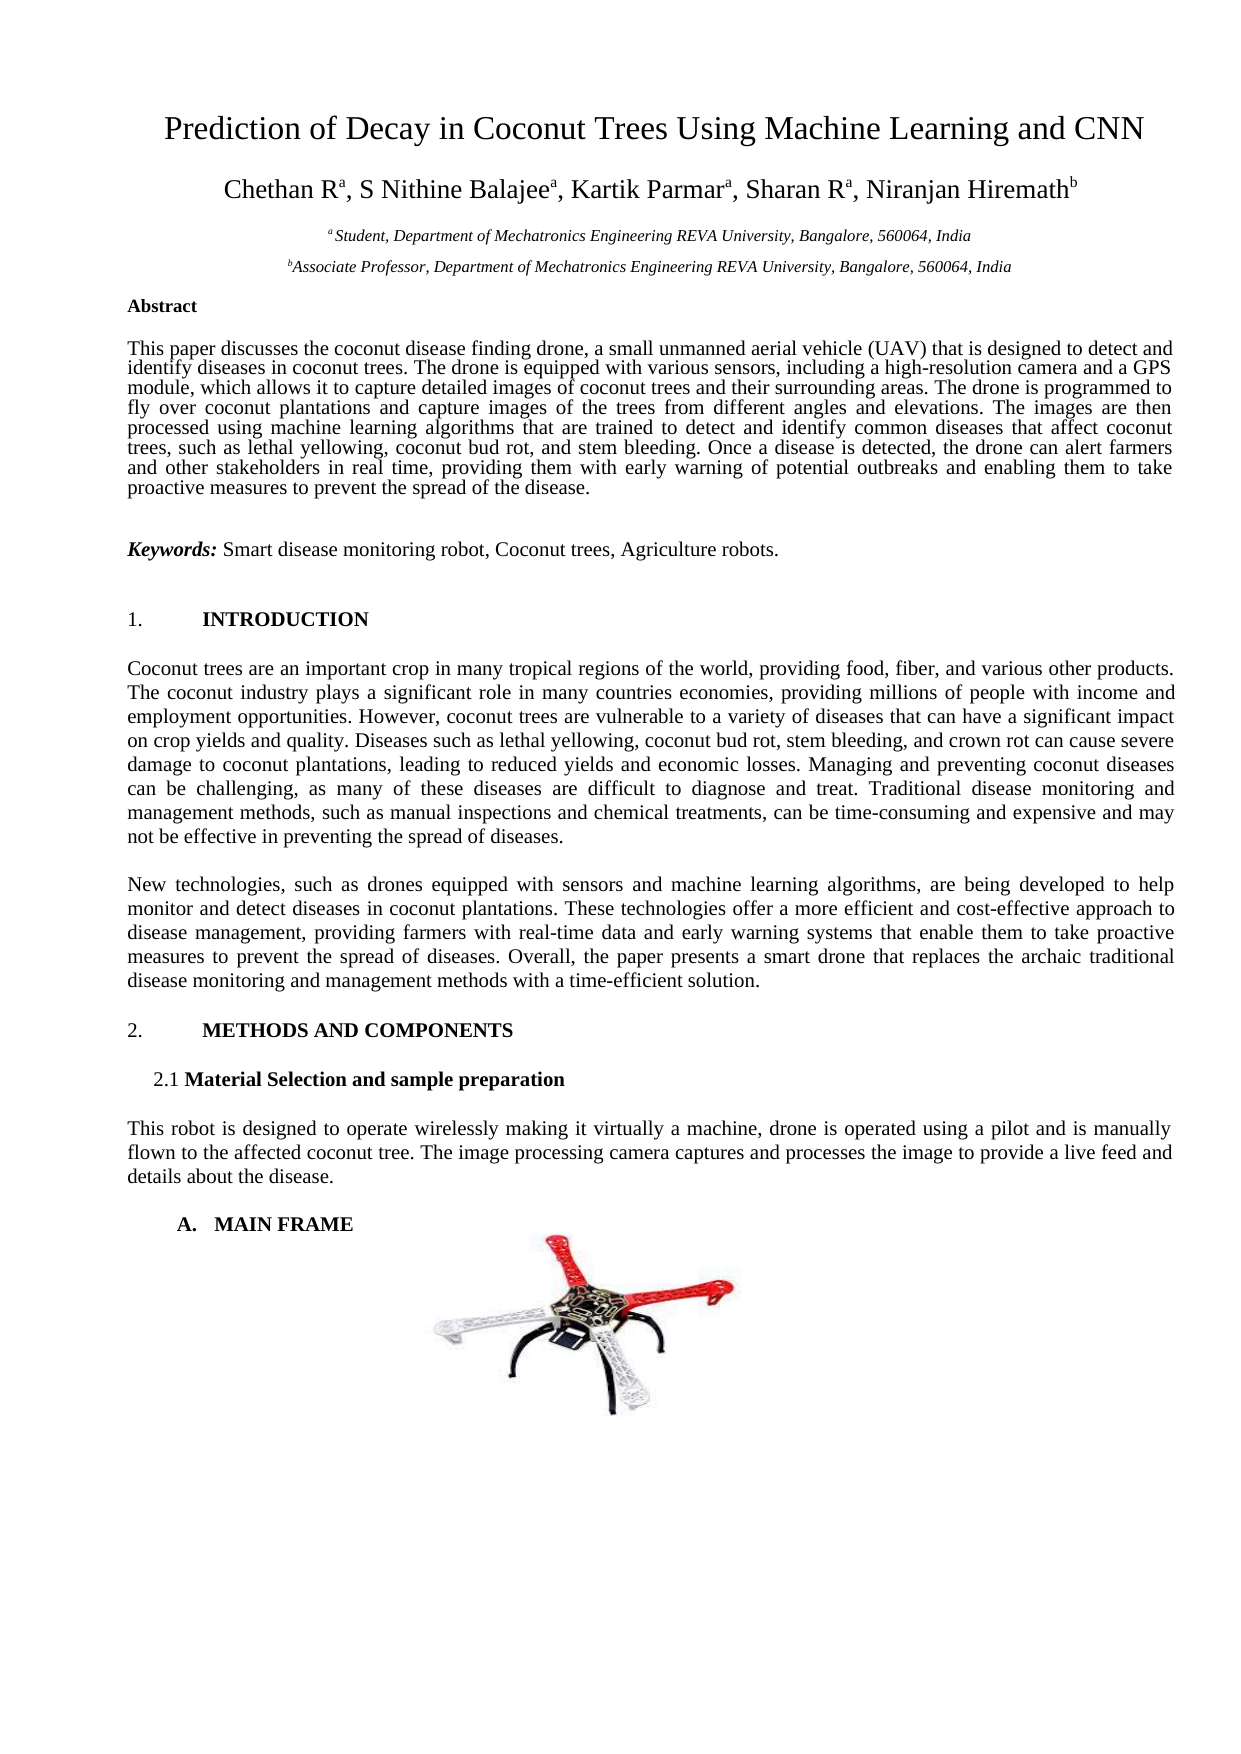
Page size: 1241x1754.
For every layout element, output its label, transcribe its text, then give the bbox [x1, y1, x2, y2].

list MAIN FRAME [177, 1212, 1174, 1236]
text Prediction of Decay in Coconut Trees Using Machine Learning and CNN [127, 108, 1174, 147]
text Keywords: Smart disease monitoring robot, Coconut trees, Agriculture robots. [127, 541, 1174, 582]
text This paper discusses the coconut disease finding drone, a small unmanned aerial vehicle (UAV) that is designed to detect and identify diseases in coconut trees. The drone is equipped with various sensors, including a high-resolution camera and a GPS module, which allows it to capture detailed images of coconut trees and their surrounding areas. The drone is programmed to fly over coconut plantations and capture images of the trees from different angles and elevations. The images are then processed using machine learning algorithms that are trained to detect and identify common diseases that affect coconut trees, such as lethal yellowing, coconut bud rot, and stem bleeding. Once a disease is detected, the drone can alert farmers and other stakeholders in real time, providing them with early warning of potential outbreaks and enabling them to take proactive measures to prevent the spread of the disease. [127, 339, 1174, 520]
text This robot is designed to operate wirelessly making it virtually a machine, drone is operated using a pilot and is manually flown to the affected coconut tree. The image processing camera captures and processes the image to provide a live feed and details about the disease. [127, 1116, 1174, 1188]
text Abstract [127, 297, 1174, 316]
text Coconut trees are an important crop in many tropical regions of the world, providing food, fiber, and various other products. The coconut industry plays a significant role in many countries economies, providing millions of people with income and employment opportunities. However, coconut trees are vulnerable to a variety of diseases that can have a significant impact on crop yields and quality. Diseases such as lethal yellowing, coconut bud rot, stem bleeding, and crown rot can cause severe damage to coconut plantations, leading to reduced yields and economic losses. Managing and preventing coconut diseases can be challenging, as many of these diseases are difficult to diagnose and treat. Traditional disease monitoring and management methods, such as manual inspections and chemical treatments, can be time-consuming and expensive and may not be effective in preventing the spread of diseases. [127, 656, 1177, 848]
text bAssociate Professor, Department of Mechatronics Engineering REVA University, Bangalore, 560064, India [127, 260, 1174, 276]
text New technologies, such as drones equipped with sensors and machine learning algorithms, are being developed to help monitor and detect diseases in coconut plantations. These technologies offer a more efficient and cost-effective approach to disease management, providing farmers with real-time data and early warning systems that enable them to take proactive measures to prevent the spread of diseases. Overall, the paper presents a smart drone that replaces the archaic traditional disease monitoring and management methods with a time-efficient solution. [127, 872, 1177, 992]
list INTRODUCTION [127, 607, 1174, 631]
text 2.1 Material Selection and sample preparation [127, 1067, 1174, 1091]
picture [425, 1218, 745, 1433]
text Chethan Ra, S Nithine Balajeea, Kartik Parmara, Sharan Ra, Niranjan Hiremathb [127, 173, 1174, 204]
list METHODS AND COMPONENTS [127, 1017, 1174, 1042]
text a Student, Department of Mechatronics Engineering REVA University, Bangalore, 560064, India [127, 228, 1174, 244]
